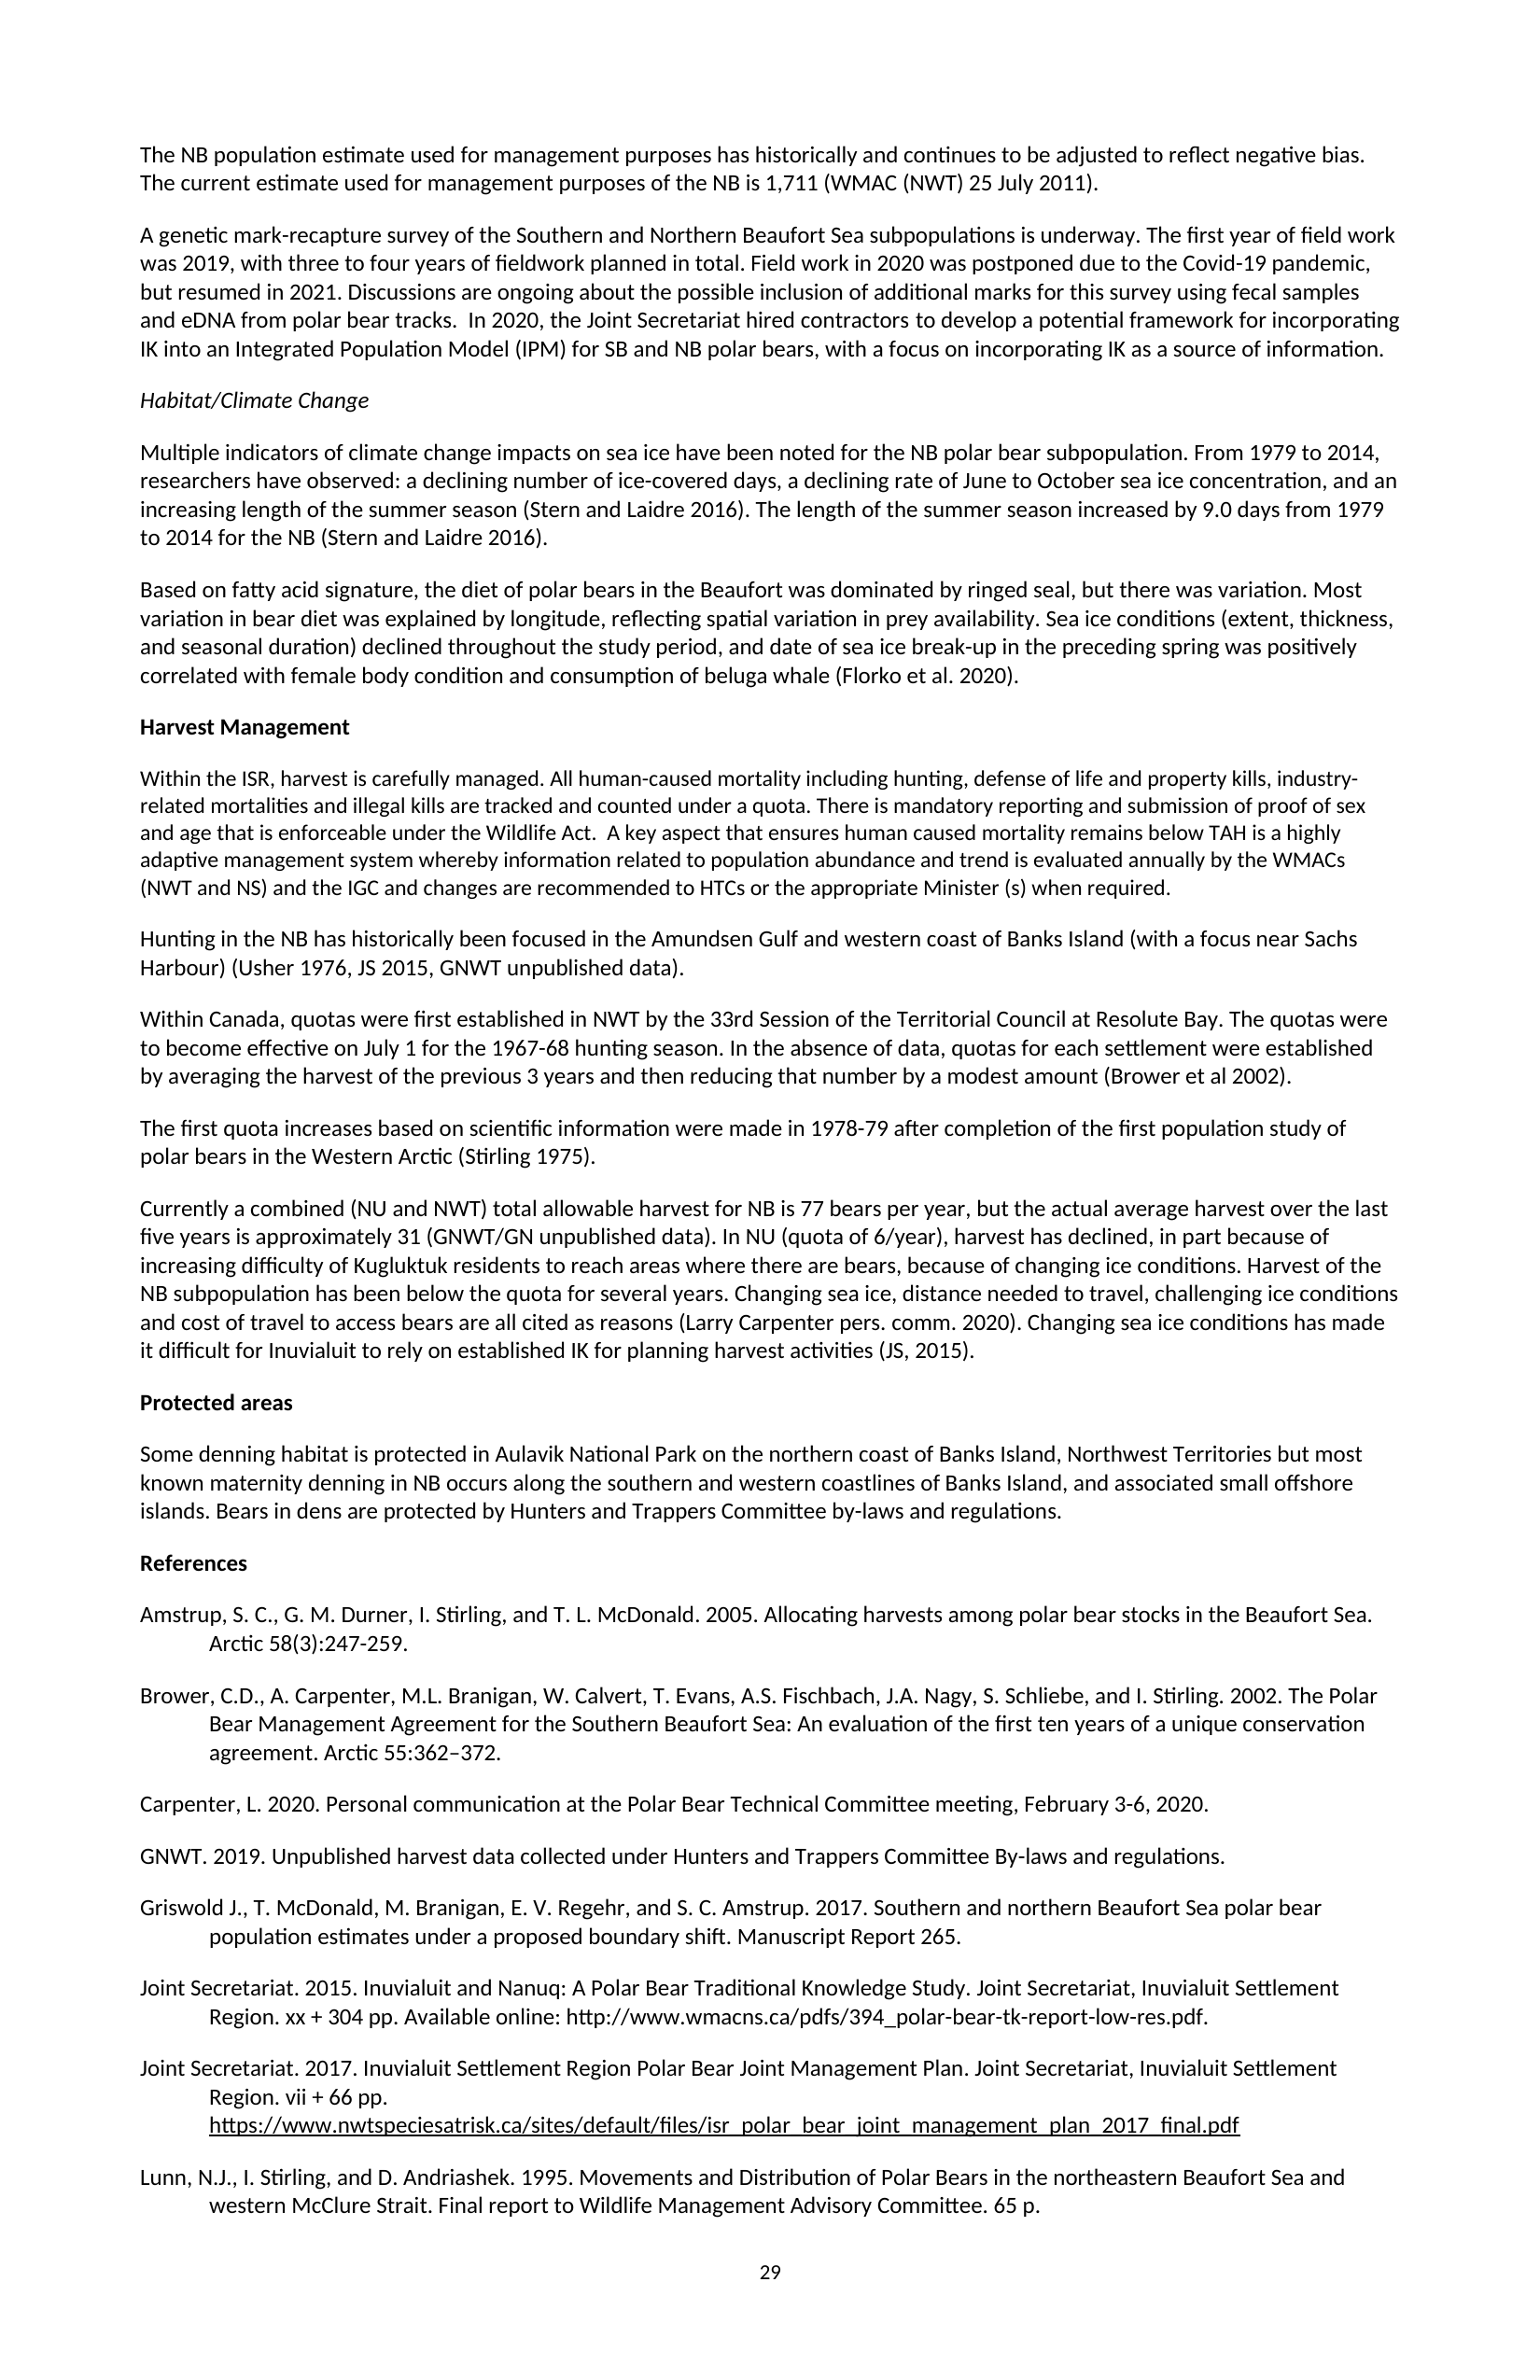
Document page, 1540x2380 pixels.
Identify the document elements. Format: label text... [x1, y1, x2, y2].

text Some denning habitat is protected in Aulavik National Park on the northern coast of Banks Island, Northwest Territories but most known maternity denning in NB occurs along the southern and western coastlines of Banks Island, and associated small offshore islands. Bears in dens are protected by Hunters and Trappers Committee by-laws and regulations. [140, 1439, 1400, 1525]
text Lunn, N.J., I. Stirling, and D. Andriashek. 1995. Movements and Distribution of Polar Bears in the northeastern Beaufort Sea and western McClure Strait. Final report to Wildlife Management Advisory Committee. 65 p. [140, 2163, 1400, 2219]
text Habitat/Climate Change [140, 386, 1400, 414]
text References [140, 1548, 1400, 1576]
text Within Canada, quotas were first established in NWT by the 33rd Session of the Territorial Council at Resolute Bay. The quotas were to become effective on July 1 for the 1967-68 hunting season. In the absence of data, quotas for each settlement were established by averaging the harvest of the previous 3 years and then reducing that number by a modest amount (Brower et al 2002). [140, 1004, 1400, 1090]
text Protected areas [140, 1388, 1400, 1416]
text Griswold J., T. McDonald, M. Branigan, E. V. Regehr, and S. C. Amstrup. 2017. Southern and northern Beaufort Sea polar bear population estimates under a proposed boundary shift. Manuscript Report 265. [140, 1893, 1400, 1950]
text The NB population estimate used for management purposes has historically and continues to be adjusted to reflect negative bias. The current estimate used for management purposes of the NB is 1,711 (WMAC (NWT) 25 July 2011). [140, 140, 1400, 197]
text Currently a combined (NU and NWT) total allowable harvest for NB is 77 bears per year, but the actual average harvest over the last five years is approximately 31 (GNWT/GN unpublished data). In NU (quota of 6/year), harvest has declined, in part because of increasing difficulty of Kugluktuk residents to reach areas where there are bears, because of changing ice conditions. Harvest of the NB subpopulation has been below the quota for several years. Changing sea ice, distance needed to travel, challenging ice conditions and cost of travel to access bears are all cited as reasons (Larry Carpenter pers. comm. 2020). Changing sea ice conditions has made it difficult for Inuvialuit to rely on established IK for planning harvest activities (JS, 2015). [140, 1194, 1400, 1365]
text Within the ISR, harvest is carefully managed. All human-caused mortality including hunting, defense of life and property kills, industry-related mortalities and illegal kills are tracked and counted under a quota. There is mandatory reporting and submission of proof of sex and age that is enforceable under the Wildlife Act. A key aspect that ensures human caused mortality remains below TAH is a highly adaptive management system whereby information related to population abundance and trend is evaluated annually by the WMACs (NWT and NS) and the IGC and changes are recommended to HTCs or the appropriate Minister (s) when required. [140, 764, 1400, 901]
text GNWT. 2019. Unpublished harvest data collected under Hunters and Trappers Committee By-laws and regulations. [140, 1841, 1400, 1869]
text Brower, C.D., A. Carpenter, M.L. Branigan, W. Calvert, T. Evans, A.S. Fischbach, J.A. Nagy, S. Schliebe, and I. Stirling. 2002. The Polar Bear Management Agreement for the Southern Beaufort Sea: An evaluation of the first ten years of a unique conservation agreement. Arctic 55:362–372. [140, 1681, 1400, 1766]
text A genetic mark-recapture survey of the Southern and Northern Beaufort Sea subpopulations is underway. The first year of field work was 2019, with three to four years of fieldwork planned in total. Field work in 2020 was postponed due to the Covid-19 pandemic, but resumed in 2021. Discussions are ongoing about the possible inclusion of additional marks for this survey using fecal samples and eDNA from polar bear tracks. In 2020, the Joint Secretariat hired contractors to develop a potential framework for incorporating IK into an Integrated Population Model (IPM) for SB and NB polar bears, with a focus on incorporating IK as a source of information. [140, 220, 1400, 363]
text Hunting in the NB has historically been focused in the Amundsen Gulf and western coast of Banks Island (with a focus near Sachs Harbour) (Usher 1976, JS 2015, GNWT unpublished data). [140, 924, 1400, 981]
text Harvest Management [140, 712, 1400, 741]
text Joint Secretariat. 2017. Inuvialuit Settlement Region Polar Bear Joint Management Plan. Joint Secretariat, Inuvialuit Settlement Region. vii + 66 pp. https://www.nwtspeciesatrisk.ca/sites/default/files/isr_polar_bear_joint_management_plan_2017_final.pdf [140, 2053, 1400, 2139]
text Joint Secretariat. 2015. Inuvialuit and Nanuq: A Polar Bear Traditional Knowledge Study. Joint Secretariat, Inuvialuit Settlement Region. xx + 304 pp. Available online: http://www.wmacns.ca/pdfs/394_polar-bear-tk-report-low-res.pdf. [140, 1973, 1400, 2030]
text Amstrup, S. C., G. M. Durner, I. Stirling, and T. L. McDonald. 2005. Allocating harvests among polar bear stocks in the Beaufort Sea. Arctic 58(3):247-259. [140, 1600, 1400, 1658]
text Multiple indicators of climate change impacts on sea ice have been noted for the NB polar bear subpopulation. From 1979 to 2014, researchers have observed: a declining number of ice-covered days, a declining rate of June to October sea ice concentration, and an increasing length of the summer season (Stern and Laidre 2016). The length of the summer season increased by 9.0 days from 1979 to 2014 for the NB (Stern and Laidre 2016). [140, 438, 1400, 552]
text Based on fatty acid signature, the diet of polar bears in the Beaufort was dominated by ringed seal, but there was variation. Most variation in bear diet was explained by longitude, reflecting spatial variation in prey availability. Sea ice conditions (extent, thickness, and seasonal duration) declined throughout the study period, and date of sea ice break-up in the preceding spring was positively correlated with female body condition and consumption of beluga whale (Florko et al. 2020). [140, 575, 1400, 689]
text Carpenter, L. 2020. Personal communication at the Polar Bear Technical Committee meeting, February 3-6, 2020. [140, 1789, 1400, 1818]
text The first quota increases based on scientific information were made in 1978-79 after completion of the first population study of polar bears in the Western Arctic (Stirling 1975). [140, 1113, 1400, 1170]
